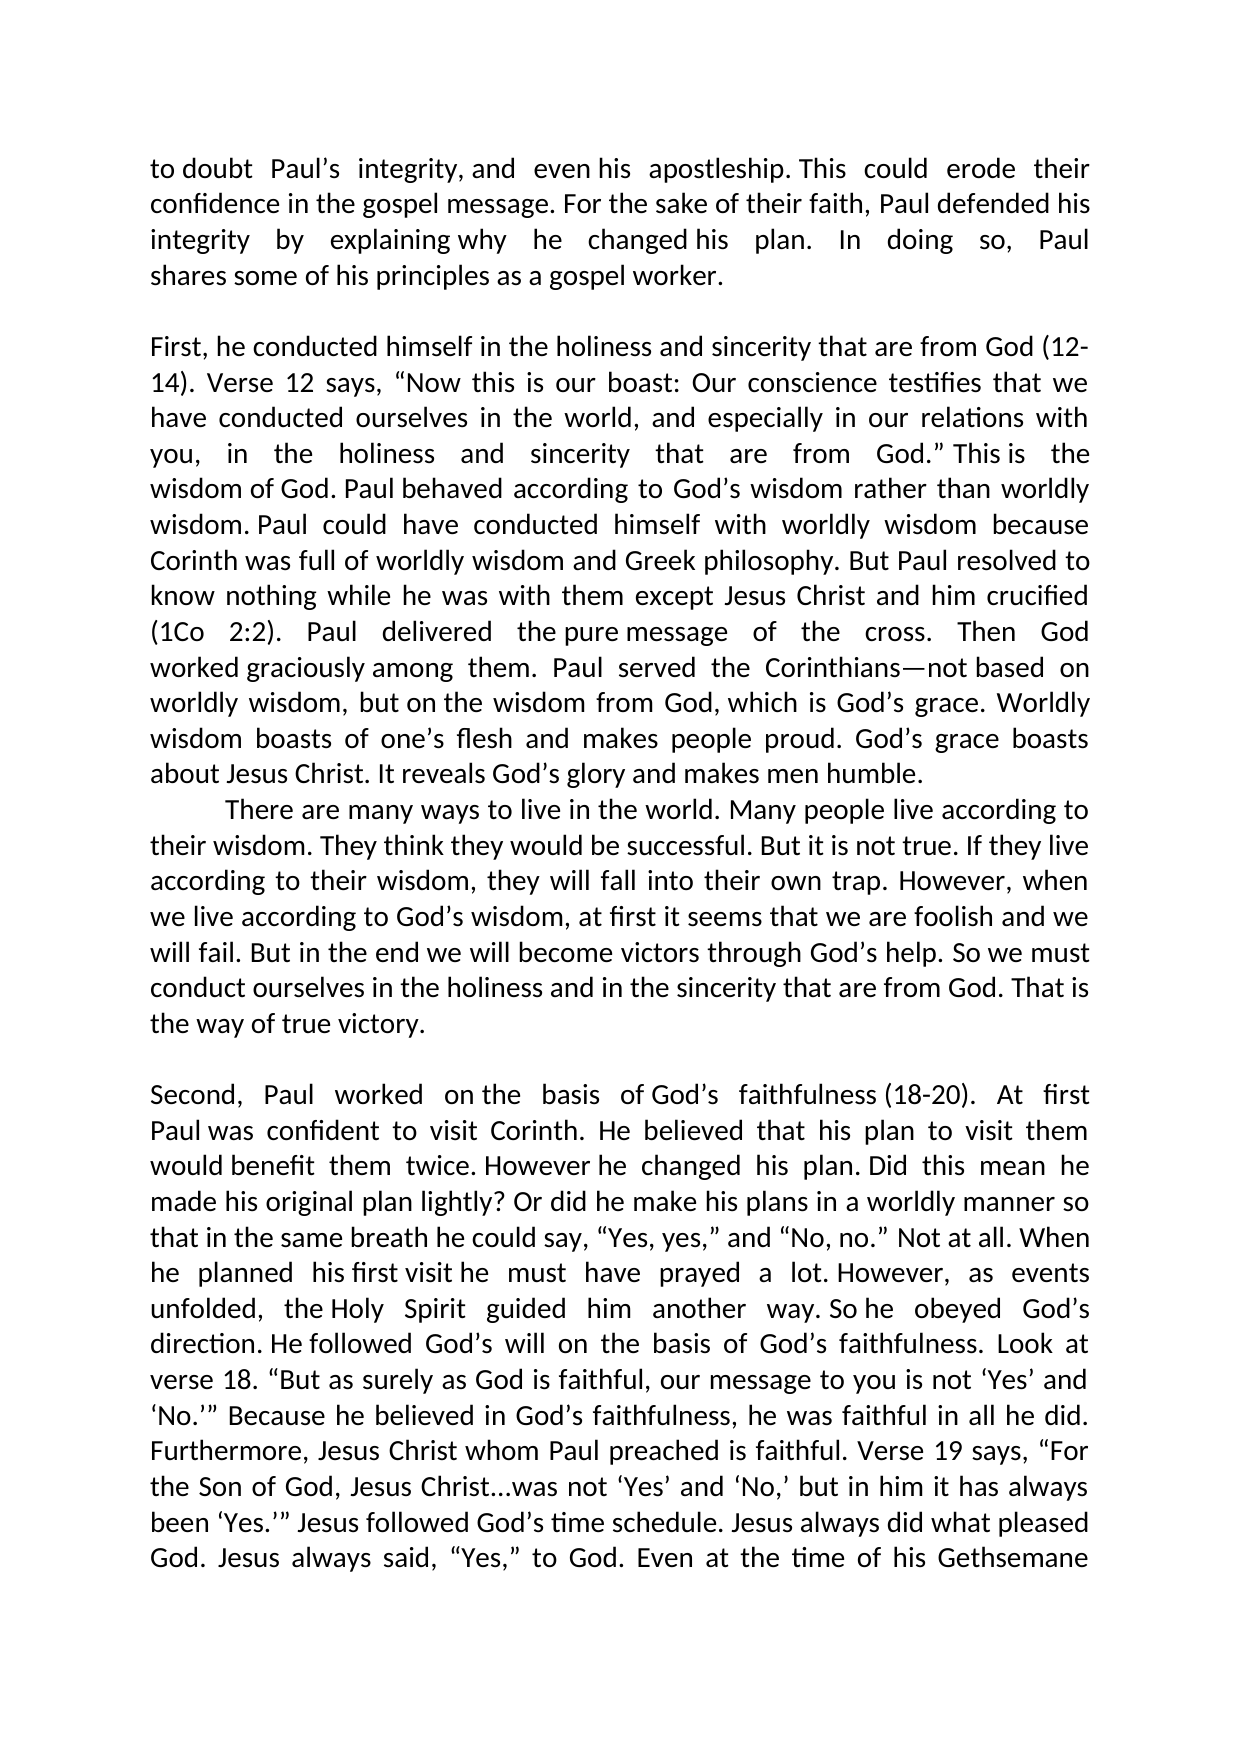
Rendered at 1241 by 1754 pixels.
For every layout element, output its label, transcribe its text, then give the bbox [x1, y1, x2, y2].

text There are many ways to live in the world. Many people live according to their wisdom. They think they would be successful. But it is not true. If they live according to their wisdom, they will fall into their own trap. However, when we live according to God’s wisdom, at first it seems that we are foolish and we will fail. But in the end we will become victors through God’s help. So we must conduct ourselves in the holiness and in the sincerity that are from God. That is the way of true victory. [150, 791, 1090, 1041]
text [150, 150, 1090, 292]
text First, he conducted himself in the holiness and sincerity that are from God (12-14). Verse 12 says, “Now this is our boast: Our conscience testifies that we have conducted ourselves in the world, and especially in our relations with you, in the holiness and sincerity that are from God.” This is the wisdom of God. Paul behaved according to God’s wisdom rather than worldly wisdom. Paul could have conducted himself with worldly wisdom because Corinth was full of worldly wisdom and Greek philosophy. But Paul resolved to know nothing while he was with them except Jesus Christ and him crucified (1Co 2:2). Paul delivered the pure message of the cross. Then God worked graciously among them. Paul served the Corinthians—not based on worldly wisdom, but on the wisdom from God, which is God’s grace. Worldly wisdom boasts of one’s flesh and makes people proud. God’s grace boasts about Jesus Christ. It reveals God’s glory and makes men humble. [150, 328, 1090, 791]
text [150, 1076, 1090, 1575]
